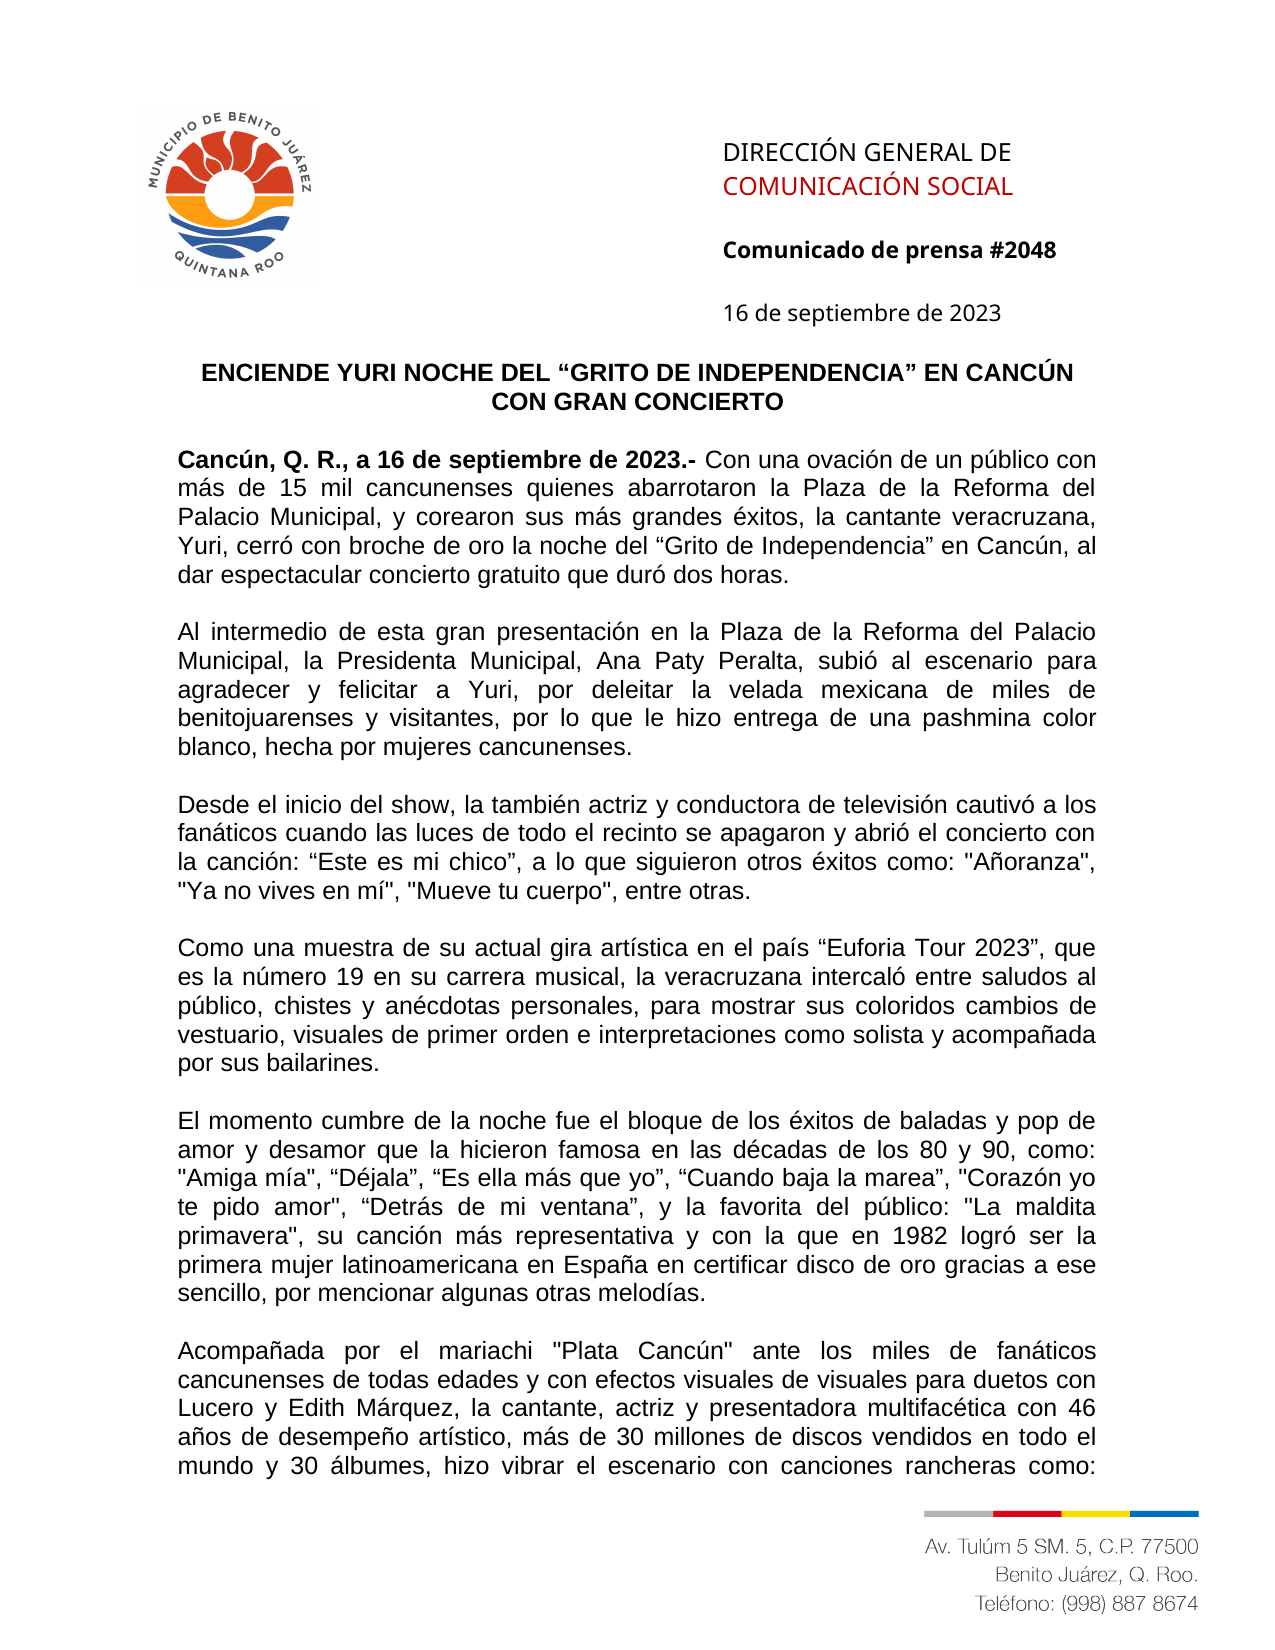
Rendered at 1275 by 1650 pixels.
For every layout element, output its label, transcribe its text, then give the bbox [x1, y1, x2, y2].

text Desde el inicio del show, la también actriz y conductora de televisión cautivó a los fanáticos cuando las luces de todo el recinto se apagaron y abrió el concierto con la canción: “Este es mi chico”, a lo que siguieron otros éxitos como: "Añoranza", "Ya no vives en mí", "Mueve tu cuerpo", entre otras. [177, 790, 1098, 905]
picture [141, 104, 318, 285]
text Cancún, Q. R., a 16 de septiembre de 2023.- Con una ovación de un público con más de 15 mil cancunenses quienes abarrotaron la Plaza de la Reforma del Palacio Municipal, y corearon sus más grandes éxitos, la cantante veracruzana, Yuri, cerró con broche de oro la noche del “Grito de Independencia” en Cancún, al dar espectacular concierto gratuito que duró dos horas. [177, 445, 1098, 588]
picture [910, 1482, 1260, 1634]
text El momento cumbre de la noche fue el bloque de los éxitos de baladas y pop de amor y desamor que la hicieron famosa en las décadas de los 80 y 90, como: "Amiga mía", “Déjala”, “Es ella más que yo”, “Cuando baja la marea”, "Corazón yo te pido amor", “Detrás de mi ventana”, y la favorita del público: "La maldita primavera", su canción más representativa y con la que en 1982 logró ser la primera mujer latinoamericana en España en certificar disco de oro gracias a ese sencillo, por mencionar algunas otras melodías. [177, 1106, 1098, 1307]
text Como una muestra de su actual gira artística en el país “Euforia Tour 2023”, que es la número 19 en su carrera musical, la veracruzana intercaló entre saludos al público, chistes y anécdotas personales, para mostrar sus coloridos cambios de vestuario, visuales de primer orden e interpretaciones como solista y acompañada por sus bailarines. [177, 933, 1098, 1077]
text Al intermedio de esta gran presentación en la Plaza de la Reforma del Palacio Municipal, la Presidenta Municipal, Ana Paty Peralta, subió al escenario para agradecer y felicitar a Yuri, por deleitar la velada mexicana de miles de benitojuarenses y visitantes, por lo que le hizo entrega de una pashmina color blanco, hecha por mujeres cancunenses. [177, 617, 1098, 761]
text ENCIENDE YURI NOCHE DEL “GRITO DE INDEPENDENCIA” EN CANCÚN CON GRAN CONCIERTO [177, 358, 1098, 416]
